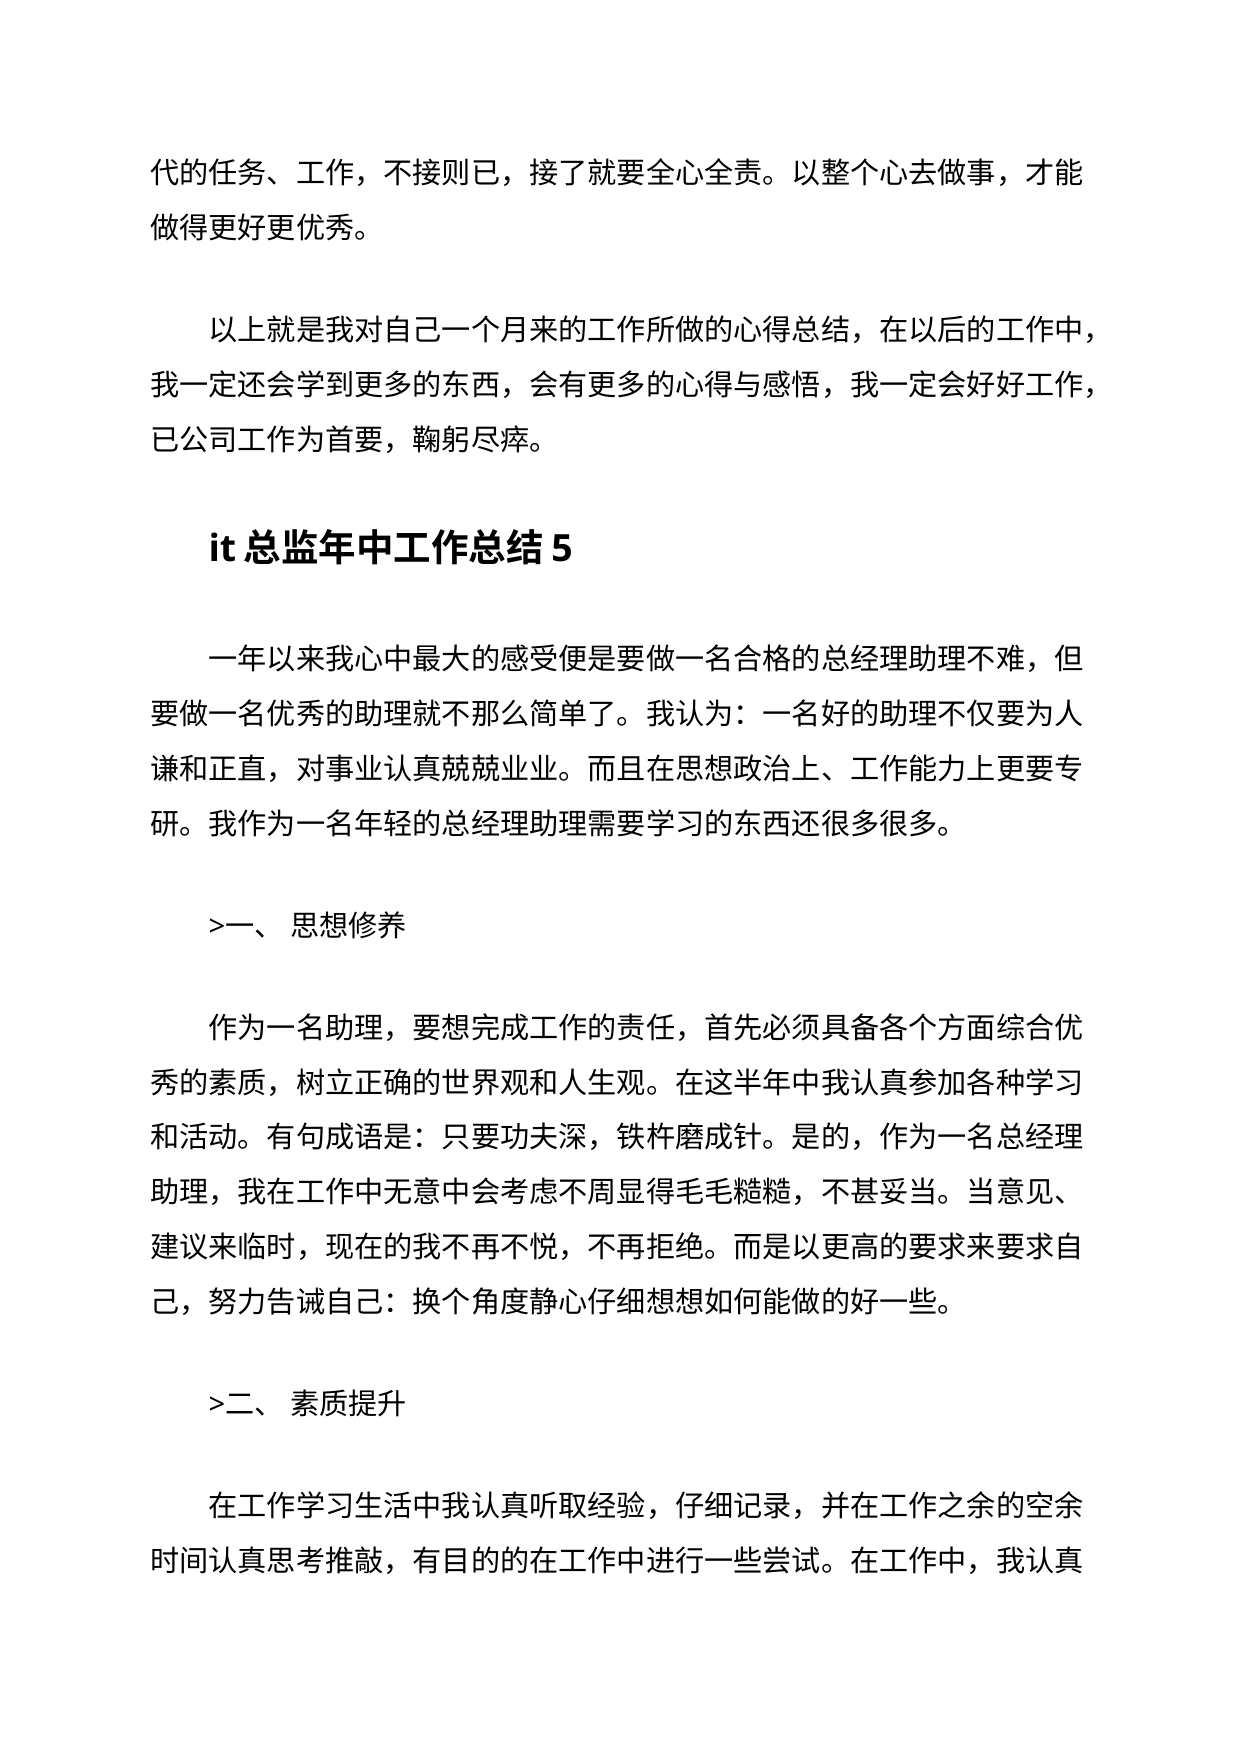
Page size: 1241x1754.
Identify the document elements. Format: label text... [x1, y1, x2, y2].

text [150, 1482, 1090, 1580]
text 以上就是我对自己一个月来的工作所做的心得总结，在以后的工作中，我一定还会学到更多的东西，会有更多的心得与感悟，我一定会好好工作，已公司工作为首要，鞠躬尽瘁。 [150, 307, 1090, 459]
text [150, 150, 1090, 247]
text it总监年中工作总结5 [150, 518, 1090, 573]
text 作为一名助理，要想完成工作的责任，首先必须具备各个方面综合优秀的素质，树立正确的世界观和人生观。在这半年中我认真参加各种学习和活动。有句成语是：只要功夫深，铁杵磨成针。是的，作为一名总经理助理，我在工作中无意中会考虑不周显得毛毛糙糙，不甚妥当。当意见、建议来临时，现在的我不再不悦，不再拒绝。而是以更高的要求来要求自己，努力告诫自己：换个角度静心仔细想想如何能做的好一些。 [150, 1004, 1090, 1321]
text >一、 思想修养 [150, 902, 1090, 945]
text >二、 素质提升 [150, 1381, 1090, 1423]
text 一年以来我心中最大的感受便是要做一名合格的总经理助理不难，但要做一名优秀的助理就不那么简单了。我认为：一名好的助理不仅要为人谦和正直，对事业认真兢兢业业。而且在思想政治上、工作能力上更要专研。我作为一名年轻的总经理助理需要学习的东西还很多很多。 [150, 636, 1090, 843]
